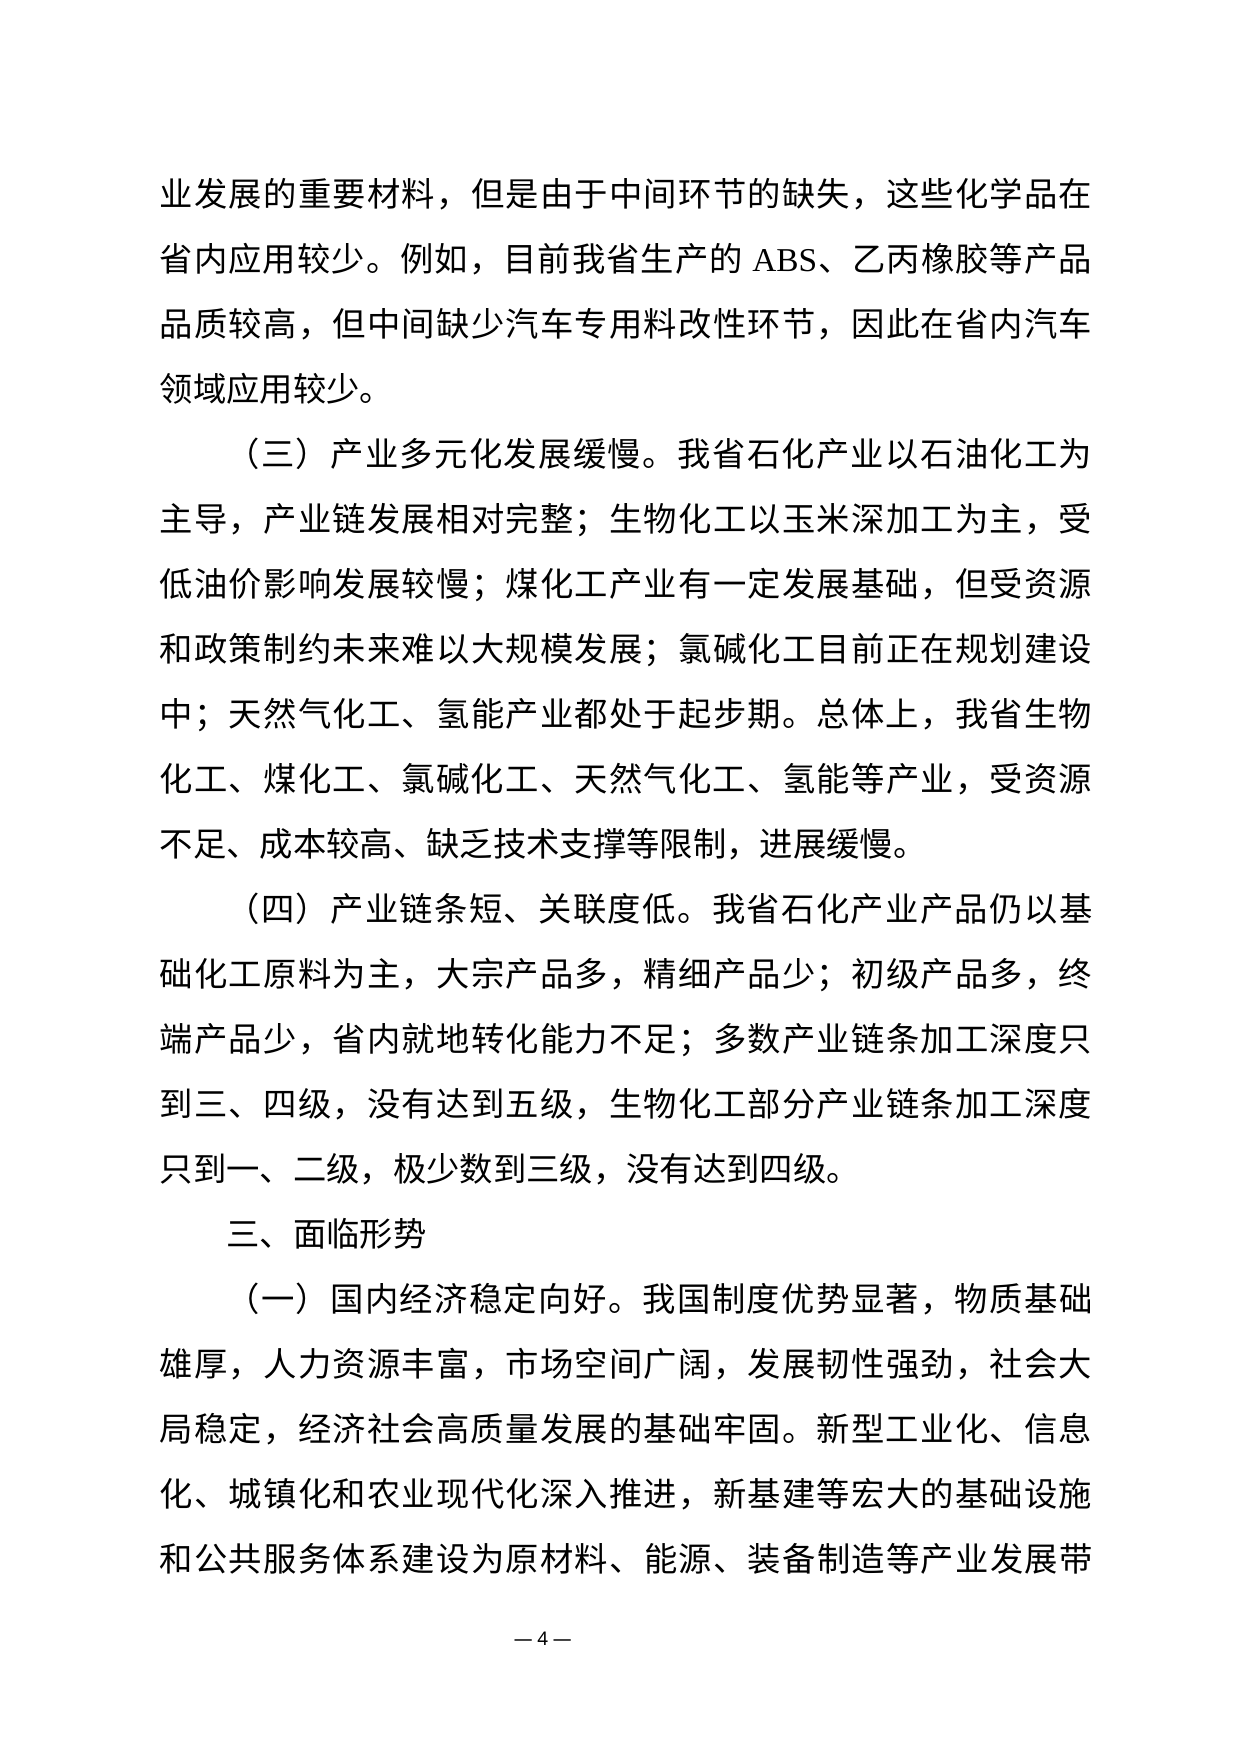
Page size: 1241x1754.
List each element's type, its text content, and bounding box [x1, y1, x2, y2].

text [159, 159, 1093, 419]
subtitle 三、面临形势 [159, 1199, 1093, 1264]
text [159, 1264, 1093, 1589]
text （三）产业多元化发展缓慢。我省石化产业以石油化工为主导，产业链发展相对完整；生物化工以玉米深加工为主，受低油价影响发展较慢；煤化工产业有一定发展基础，但受资源和政策制约未来难以大规模发展；氯碱化工目前正在规划建设中；天然气化工、氢能产业都处于起步期。总体上，我省生物化工、煤化工、氯碱化工、天然气化工、氢能等产业，受资源不足、成本较高、缺乏技术支撑等限制，进展缓慢。 [159, 419, 1093, 874]
text （四）产业链条短、关联度低。我省石化产业产品仍以基础化工原料为主，大宗产品多，精细产品少；初级产品多，终端产品少，省内就地转化能力不足；多数产业链条加工深度只到三、四级，没有达到五级，生物化工部分产业链条加工深度只到一、二级，极少数到三级，没有达到四级。 [159, 874, 1093, 1199]
